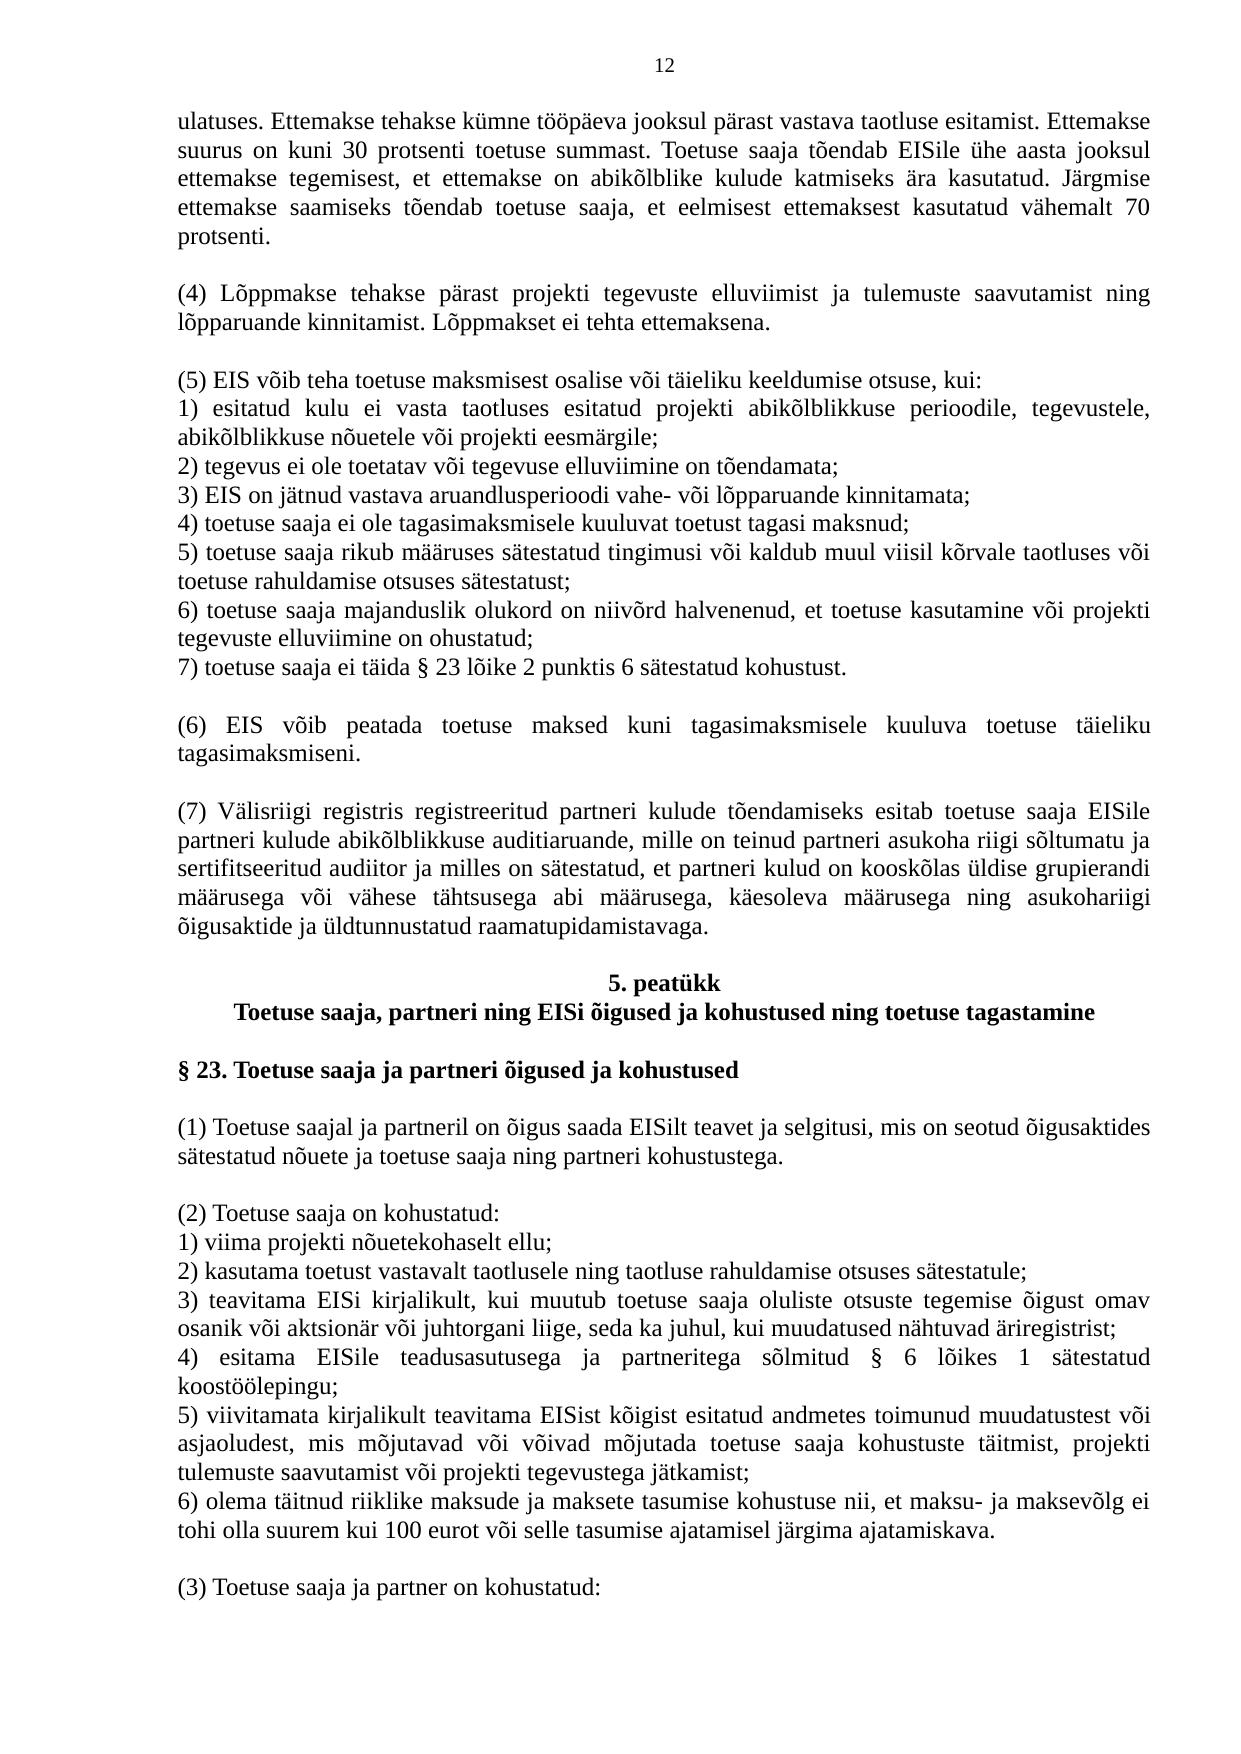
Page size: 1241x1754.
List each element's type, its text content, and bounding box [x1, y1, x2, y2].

text 4) toetuse saaja ei ole tagasimaksmisele kuuluvat toetust tagasi maksnud; [177, 508, 1152, 537]
text 4) esitama EISile teadusasutusega ja partneritega sõlmitud § 6 lõikes 1 sätestatud koostöölepingu; [177, 1342, 1152, 1400]
text (5) EIS võib teha toetuse maksmisest osalise või täieliku keeldumise otsuse, kui: [177, 365, 1152, 393]
text Toetuse saaja, partneri ning EISi õigused ja kohustused ning toetuse tagastamine [177, 997, 1152, 1026]
text (2) Toetuse saaja on kohustatud: [177, 1198, 1152, 1227]
text 6) olema täitnud riiklike maksude ja maksete tasumise kohustuse nii, et maksu- ja maksevõlg ei tohi olla suurem kui 100 eurot või selle tasumise ajatamisel järgima ajatamiskava. [177, 1486, 1152, 1543]
text 5) viivitamata kirjalikult teavitama EISist kõigist esitatud andmetes toimunud muudatustest või asjaoludest, mis mõjutavad või võivad mõjutada toetuse saaja kohustuste täitmist, projekti tulemuste saavutamist või projekti tegevustega jätkamist; [177, 1400, 1152, 1486]
text § 23. Toetuse saaja ja partneri õigused ja kohustused [177, 1055, 1152, 1083]
text (1) Toetuse saajal ja partneril on õigus saada EISilt teavet ja selgitusi, mis on seotud õigusaktides sätestatud nõuete ja toetuse saaja ning partneri kohustustega. [177, 1112, 1152, 1170]
text 1) esitatud kulu ei vasta taotluses esitatud projekti abikõlblikkuse perioodile, tegevustele, abikõlblikkuse nõuetele või projekti eesmärgile; [177, 393, 1152, 451]
text 7) toetuse saaja ei täida § 23 lõike 2 punktis 6 sätestatud kohustust. [177, 652, 1152, 681]
text (3) Toetuse saaja ja partner on kohustatud: [177, 1572, 1152, 1601]
text 2) tegevus ei ole toetatav või tegevuse elluviimine on tõendamata; [177, 451, 1152, 480]
text 2) kasutama toetust vastavalt taotlusele ning taotluse rahuldamise otsuses sätestatule; [177, 1256, 1152, 1285]
text 3) teavitama EISi kirjalikult, kui muutub toetuse saaja oluliste otsuste tegemise õigust omav osanik või aktsionär või juhtorgani liige, seda ka juhul, kui muudatused nähtuvad äriregistrist; [177, 1285, 1152, 1342]
text (7) Välisriigi registris registreeritud partneri kulude tõendamiseks esitab toetuse saaja EISile partneri kulude abikõlblikkuse auditiaruande, mille on teinud partneri asukoha riigi sõltumatu ja sertifitseeritud audiitor ja milles on sätestatud, et partneri kulud on kooskõlas üldise grupierandi määrusega või vähese tähtsusega abi määrusega, käesoleva määrusega ning asukohariigi õigusaktide ja üldtunnustatud raamatupidamistavaga. [177, 796, 1152, 940]
text 3) EIS on jätnud vastava aruandlusperioodi vahe- või lõpparuande kinnitamata; [177, 480, 1152, 508]
text 6) toetuse saaja majanduslik olukord on niivõrd halvenenud, et toetuse kasutamine või projekti tegevuste elluviimine on ohustatud; [177, 595, 1152, 652]
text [177, 106, 1152, 250]
text 5) toetuse saaja rikub määruses sätestatud tingimusi või kaldub muul viisil kõrvale taotluses või toetuse rahuldamise otsuses sätestatust; [177, 537, 1152, 595]
text 5. peatükk [177, 968, 1152, 997]
text (4) Lõppmakse tehakse pärast projekti tegevuste elluviimist ja tulemuste saavutamist ning lõpparuande kinnitamist. Lõppmakset ei tehta ettemaksena. [177, 278, 1152, 336]
text 1) viima projekti nõuetekohaselt ellu; [177, 1227, 1152, 1256]
text (6) EIS võib peatada toetuse maksed kuni tagasimaksmisele kuuluva toetuse täieliku tagasimaksmiseni. [177, 710, 1152, 767]
